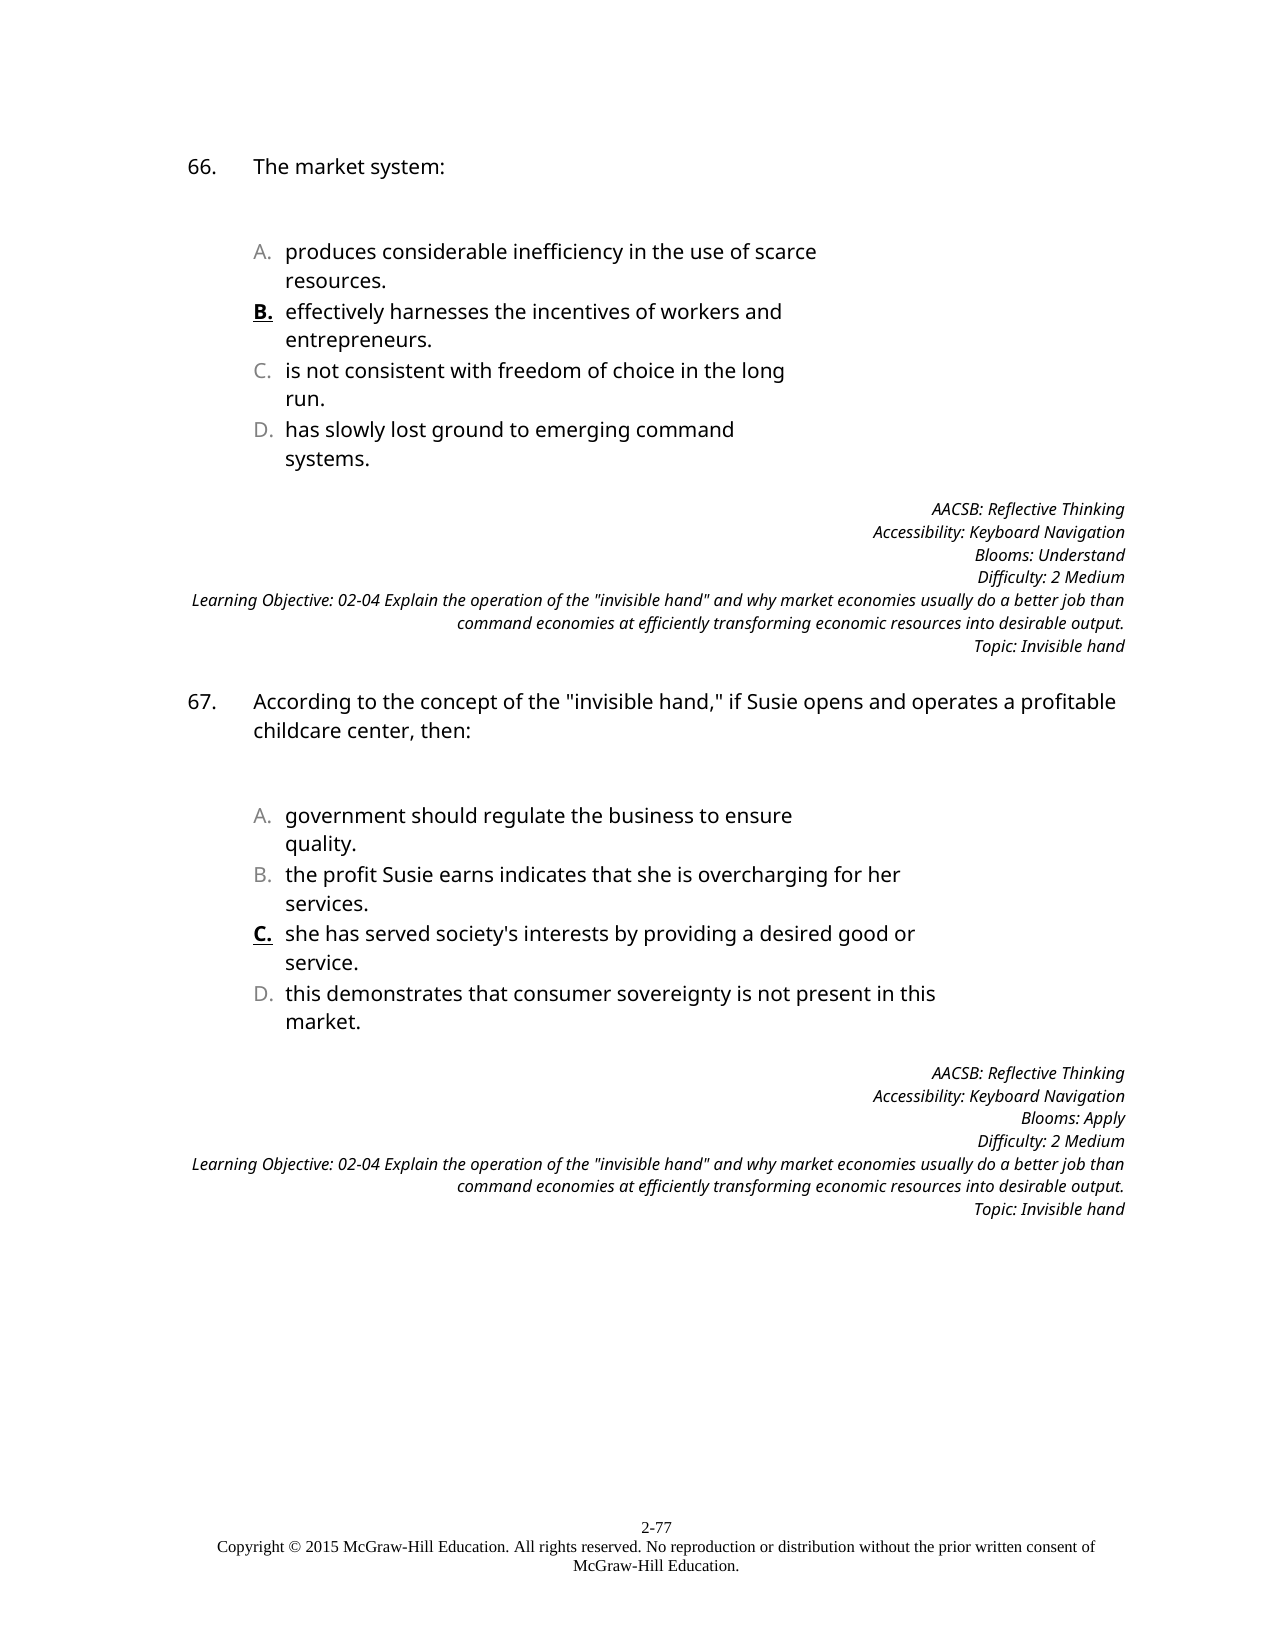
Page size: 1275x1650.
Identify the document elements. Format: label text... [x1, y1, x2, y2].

table_header AACSB: Reflective Thinking Accessibility: Keyboard Navigation Blooms: Apply Difficulty: 2 Medium Learning Objective: 02-04 Explain the operation of the "invisible hand" and why market economies usually do a better job than command economies at efficiently transforming economic resources into desirable output. Topic: Invisible hand [188, 1061, 1125, 1248]
table_header The market system: [253, 153, 1125, 472]
table_header According to the concept of the "invisible hand," if Susie opens and operates a profitable childcare center, then: [253, 688, 1125, 1036]
table_header AACSB: Reflective Thinking Accessibility: Keyboard Navigation Blooms: Understand Difficulty: 2 Medium Learning Objective: 02-04 Explain the operation of the "invisible hand" and why market economies usually do a better job than command economies at efficiently transforming economic resources into desirable output. Topic: Invisible hand [188, 498, 1125, 685]
table_header 66. [188, 153, 253, 472]
table_header 67. [188, 688, 253, 1036]
